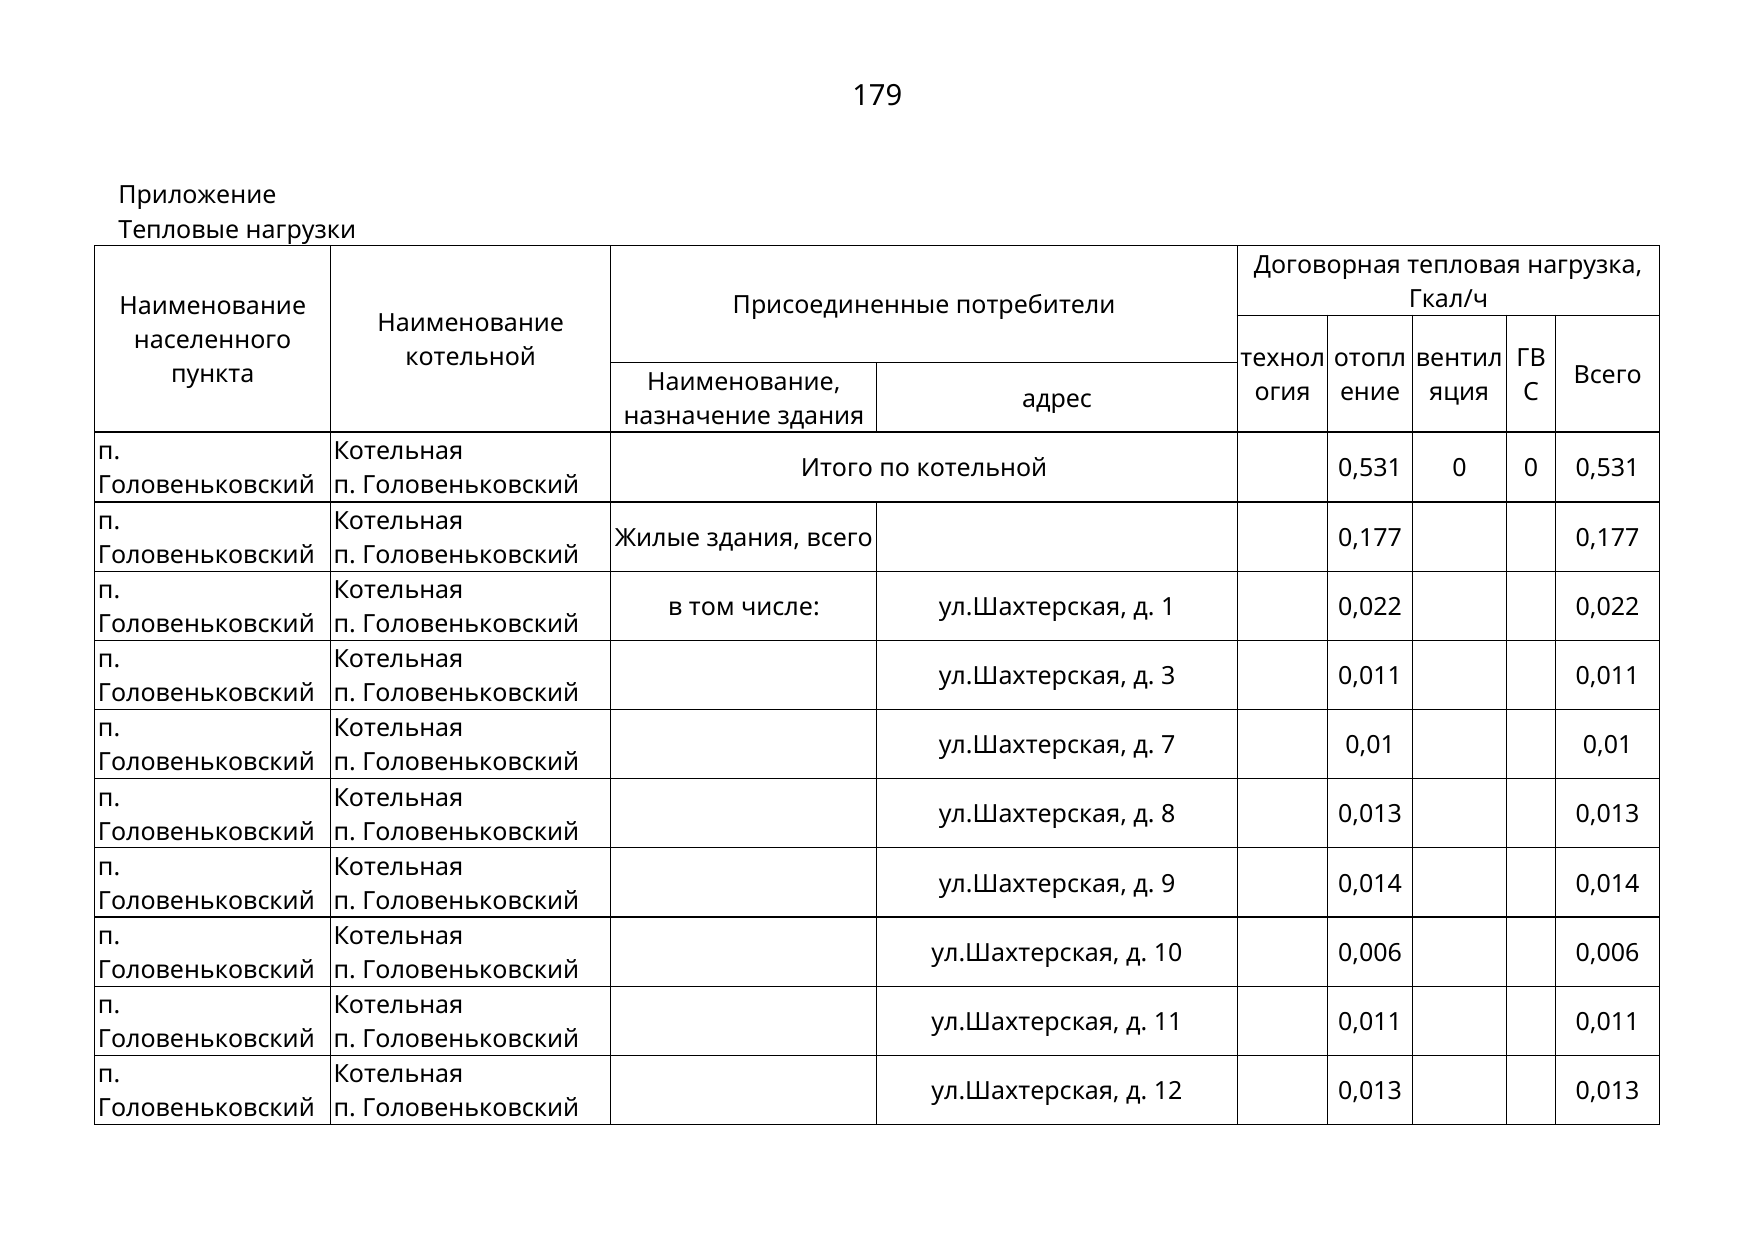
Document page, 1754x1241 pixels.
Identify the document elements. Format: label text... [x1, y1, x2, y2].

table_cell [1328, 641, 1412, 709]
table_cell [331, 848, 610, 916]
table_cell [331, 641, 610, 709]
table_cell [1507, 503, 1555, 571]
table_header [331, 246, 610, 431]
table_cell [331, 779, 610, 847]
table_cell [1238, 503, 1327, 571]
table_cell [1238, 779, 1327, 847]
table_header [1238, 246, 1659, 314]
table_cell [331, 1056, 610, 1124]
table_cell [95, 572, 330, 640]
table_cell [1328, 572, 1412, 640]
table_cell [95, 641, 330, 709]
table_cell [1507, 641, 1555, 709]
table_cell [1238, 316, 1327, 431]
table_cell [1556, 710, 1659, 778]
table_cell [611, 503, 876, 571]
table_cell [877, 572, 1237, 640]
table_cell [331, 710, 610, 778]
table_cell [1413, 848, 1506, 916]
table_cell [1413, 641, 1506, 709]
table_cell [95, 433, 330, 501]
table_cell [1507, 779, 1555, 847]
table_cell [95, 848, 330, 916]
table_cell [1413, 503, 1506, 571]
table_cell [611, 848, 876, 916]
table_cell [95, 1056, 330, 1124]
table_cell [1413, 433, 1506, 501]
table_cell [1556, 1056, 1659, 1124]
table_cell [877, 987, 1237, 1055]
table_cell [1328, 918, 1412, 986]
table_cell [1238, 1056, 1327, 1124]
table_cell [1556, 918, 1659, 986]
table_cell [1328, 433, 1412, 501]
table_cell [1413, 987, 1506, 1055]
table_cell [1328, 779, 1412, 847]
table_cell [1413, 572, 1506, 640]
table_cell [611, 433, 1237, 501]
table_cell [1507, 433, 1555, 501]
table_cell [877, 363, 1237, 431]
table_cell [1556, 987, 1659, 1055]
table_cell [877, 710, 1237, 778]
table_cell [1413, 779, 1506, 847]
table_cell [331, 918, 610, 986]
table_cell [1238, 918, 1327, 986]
text Приложение [118, 177, 1636, 211]
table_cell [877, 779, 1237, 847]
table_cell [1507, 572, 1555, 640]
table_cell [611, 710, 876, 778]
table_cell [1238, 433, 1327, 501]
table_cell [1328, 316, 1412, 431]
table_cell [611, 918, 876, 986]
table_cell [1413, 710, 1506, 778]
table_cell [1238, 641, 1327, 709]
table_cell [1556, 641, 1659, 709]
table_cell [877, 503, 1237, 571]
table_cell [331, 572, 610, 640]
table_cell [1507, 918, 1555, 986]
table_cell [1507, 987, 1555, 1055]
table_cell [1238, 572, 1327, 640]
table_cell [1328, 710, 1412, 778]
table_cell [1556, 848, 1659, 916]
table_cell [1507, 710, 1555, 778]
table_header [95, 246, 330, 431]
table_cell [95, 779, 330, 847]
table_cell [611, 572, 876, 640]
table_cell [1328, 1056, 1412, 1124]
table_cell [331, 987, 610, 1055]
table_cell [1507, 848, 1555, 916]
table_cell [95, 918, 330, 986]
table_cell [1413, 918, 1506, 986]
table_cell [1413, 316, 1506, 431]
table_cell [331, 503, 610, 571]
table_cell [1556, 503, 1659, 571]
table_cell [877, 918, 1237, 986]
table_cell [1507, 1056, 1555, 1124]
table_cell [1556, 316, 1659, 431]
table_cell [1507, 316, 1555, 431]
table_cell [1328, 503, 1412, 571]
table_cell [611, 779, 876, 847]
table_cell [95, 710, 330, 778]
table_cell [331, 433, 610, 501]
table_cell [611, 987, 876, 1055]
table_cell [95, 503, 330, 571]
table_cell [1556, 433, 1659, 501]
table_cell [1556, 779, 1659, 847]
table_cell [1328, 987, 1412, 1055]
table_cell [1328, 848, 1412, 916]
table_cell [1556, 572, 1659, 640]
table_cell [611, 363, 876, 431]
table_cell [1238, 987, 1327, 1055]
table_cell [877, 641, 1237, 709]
text Тепловые нагрузки [118, 211, 1636, 245]
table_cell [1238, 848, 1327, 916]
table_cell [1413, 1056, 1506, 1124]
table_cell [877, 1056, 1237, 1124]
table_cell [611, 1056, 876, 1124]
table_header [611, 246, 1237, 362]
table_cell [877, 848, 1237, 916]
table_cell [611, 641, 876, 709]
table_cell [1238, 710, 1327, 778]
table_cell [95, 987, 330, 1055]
